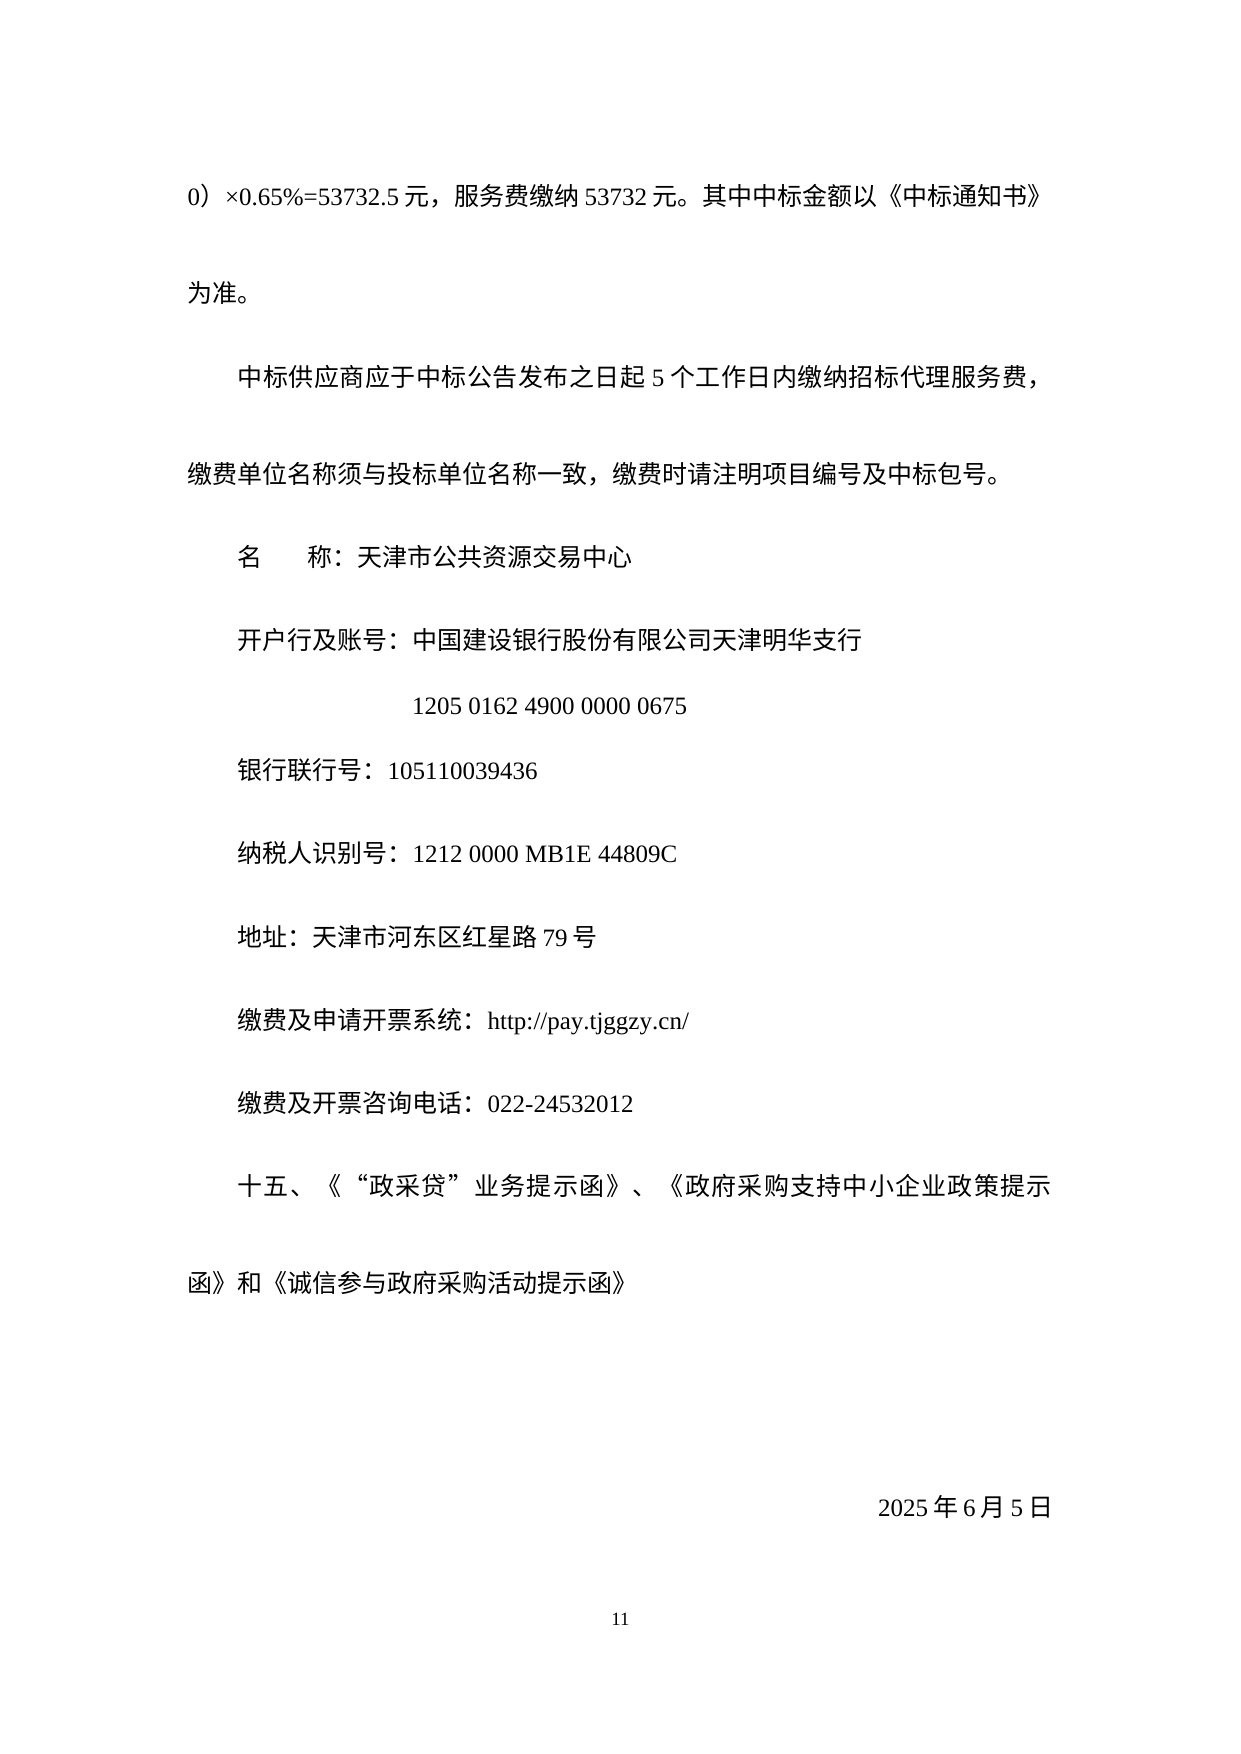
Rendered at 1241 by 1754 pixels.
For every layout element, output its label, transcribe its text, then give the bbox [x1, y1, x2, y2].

text 缴费及开票咨询电话：022-24532012 [187, 1069, 1053, 1134]
text 纳税人识别号：1212 0000 MB1E 44809C [187, 819, 1053, 884]
text 十五、《“政采贷”业务提示函》、《政府采购支持中小企业政策提示函》和《诚信参与政府采购活动提示函》 [187, 1152, 1053, 1314]
text 1205 0162 4900 0000 0675 [187, 689, 1053, 722]
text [187, 162, 1053, 324]
text 银行联行号：105110039436 [187, 736, 1053, 801]
text 开户行及账号：中国建设银行股份有限公司天津明华支行 [187, 606, 1053, 671]
text 地址：天津市河东区红星路79号 [187, 903, 1053, 968]
text 中标供应商应于中标公告发布之日起5个工作日内缴纳招标代理服务费，缴费单位名称须与投标单位名称一致，缴费时请注明项目编号及中标包号。 [187, 343, 1053, 505]
text 缴费及申请开票系统：http://pay.tjggzy.cn/ [187, 986, 1053, 1051]
text 2025年6月5日 [187, 1473, 1053, 1538]
text 名 称：天津市公共资源交易中心 [187, 523, 1053, 588]
